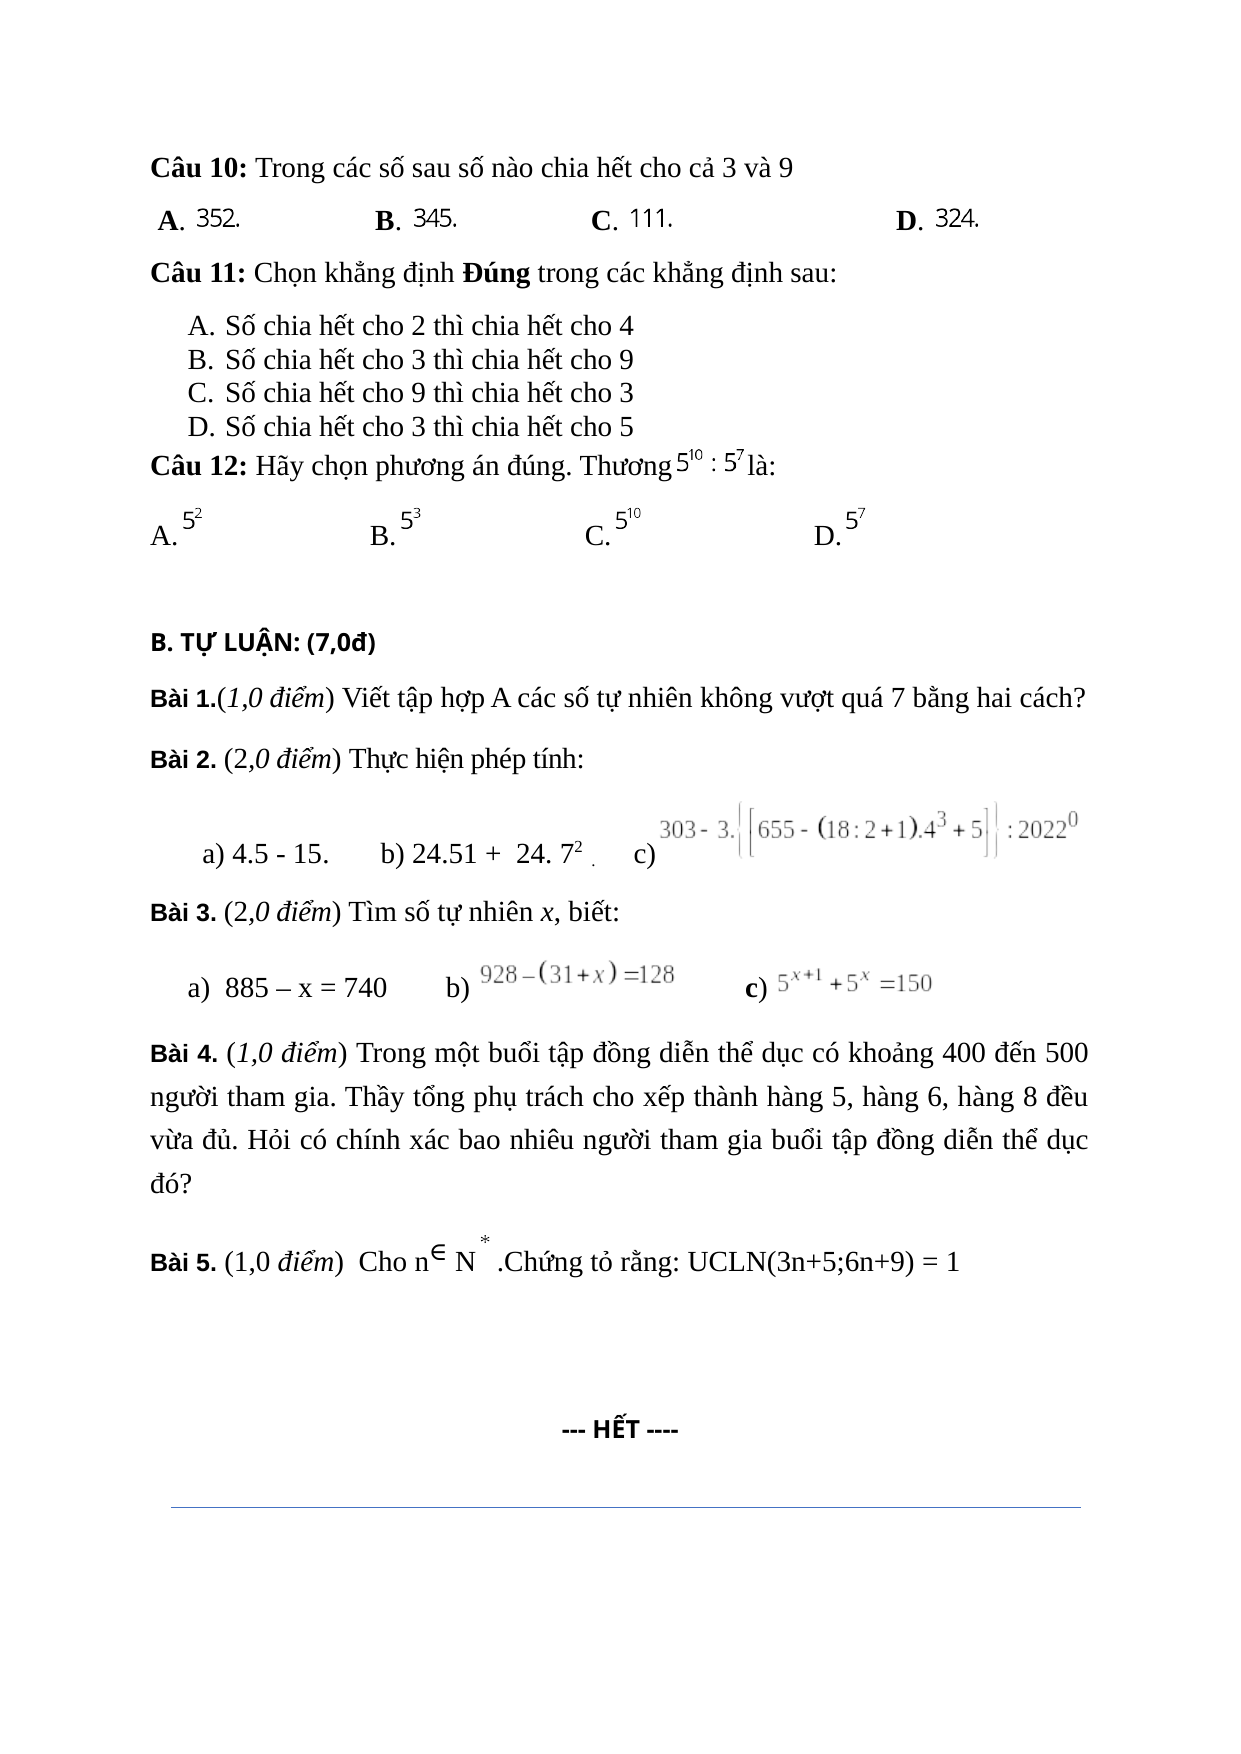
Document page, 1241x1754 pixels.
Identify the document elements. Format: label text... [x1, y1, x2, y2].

text A. B. C. D. [150, 500, 1090, 551]
list Số chia hết cho 3 thì chia hết cho 5 [187, 409, 1090, 443]
text Bài 1.(1,0 điểm) Viết tập hợp A các số tự nhiên không vượt quá 7 bằng hai cách? [150, 681, 1090, 714]
table_header a) 4.5 - 15. b) 24.51 + 24. 72 . c) [191, 801, 1130, 894]
text Câu 12: Hãy chọn phương án đúng. Thươnglà: [150, 443, 1090, 481]
text B. TỰ LUẬN: (7,0đ) [150, 625, 1090, 659]
text Câu 10: Trong các số sau số nào chia hết cho cả 3 và 9 [150, 150, 1090, 183]
list Số chia hết cho 9 thì chia hết cho 3 [187, 376, 1090, 409]
text --- HẾT ---- [150, 1411, 1090, 1446]
list 885 – x = 740 b) c) [187, 954, 1090, 1020]
text A. B. C. D. [150, 203, 1090, 236]
text Bài 5. (1,0 điểm) Cho n N.Chứng tỏ rằng: UCLN(3n+5;6n+9) = 1 [150, 1226, 1090, 1278]
text Bài 4. (1,0 điểm) Trong một buổi tập đồng diễn thể dục có khoảng 400 đến 500 người tham gia. Thầy tổng phụ trách cho xếp thành hàng 5, hàng 6, hàng 8 đều vừa đủ. Hỏi có chính xác bao nhiêu người tham gia buổi tập đồng diễn thể dục đó? [150, 1035, 1090, 1199]
text Bài 2. (2,0 điểm) Thực hiện phép tính: [150, 741, 1090, 774]
text Câu 11: Chọn khẳng định Đúng trong các khẳng định sau: [150, 256, 1090, 289]
list Số chia hết cho 2 thì chia hết cho 4 [187, 308, 1090, 342]
text Bài 3. (2,0 điểm) Tìm số tự nhiên x, biết: [150, 894, 1090, 928]
list Số chia hết cho 3 thì chia hết cho 9 [187, 342, 1090, 376]
